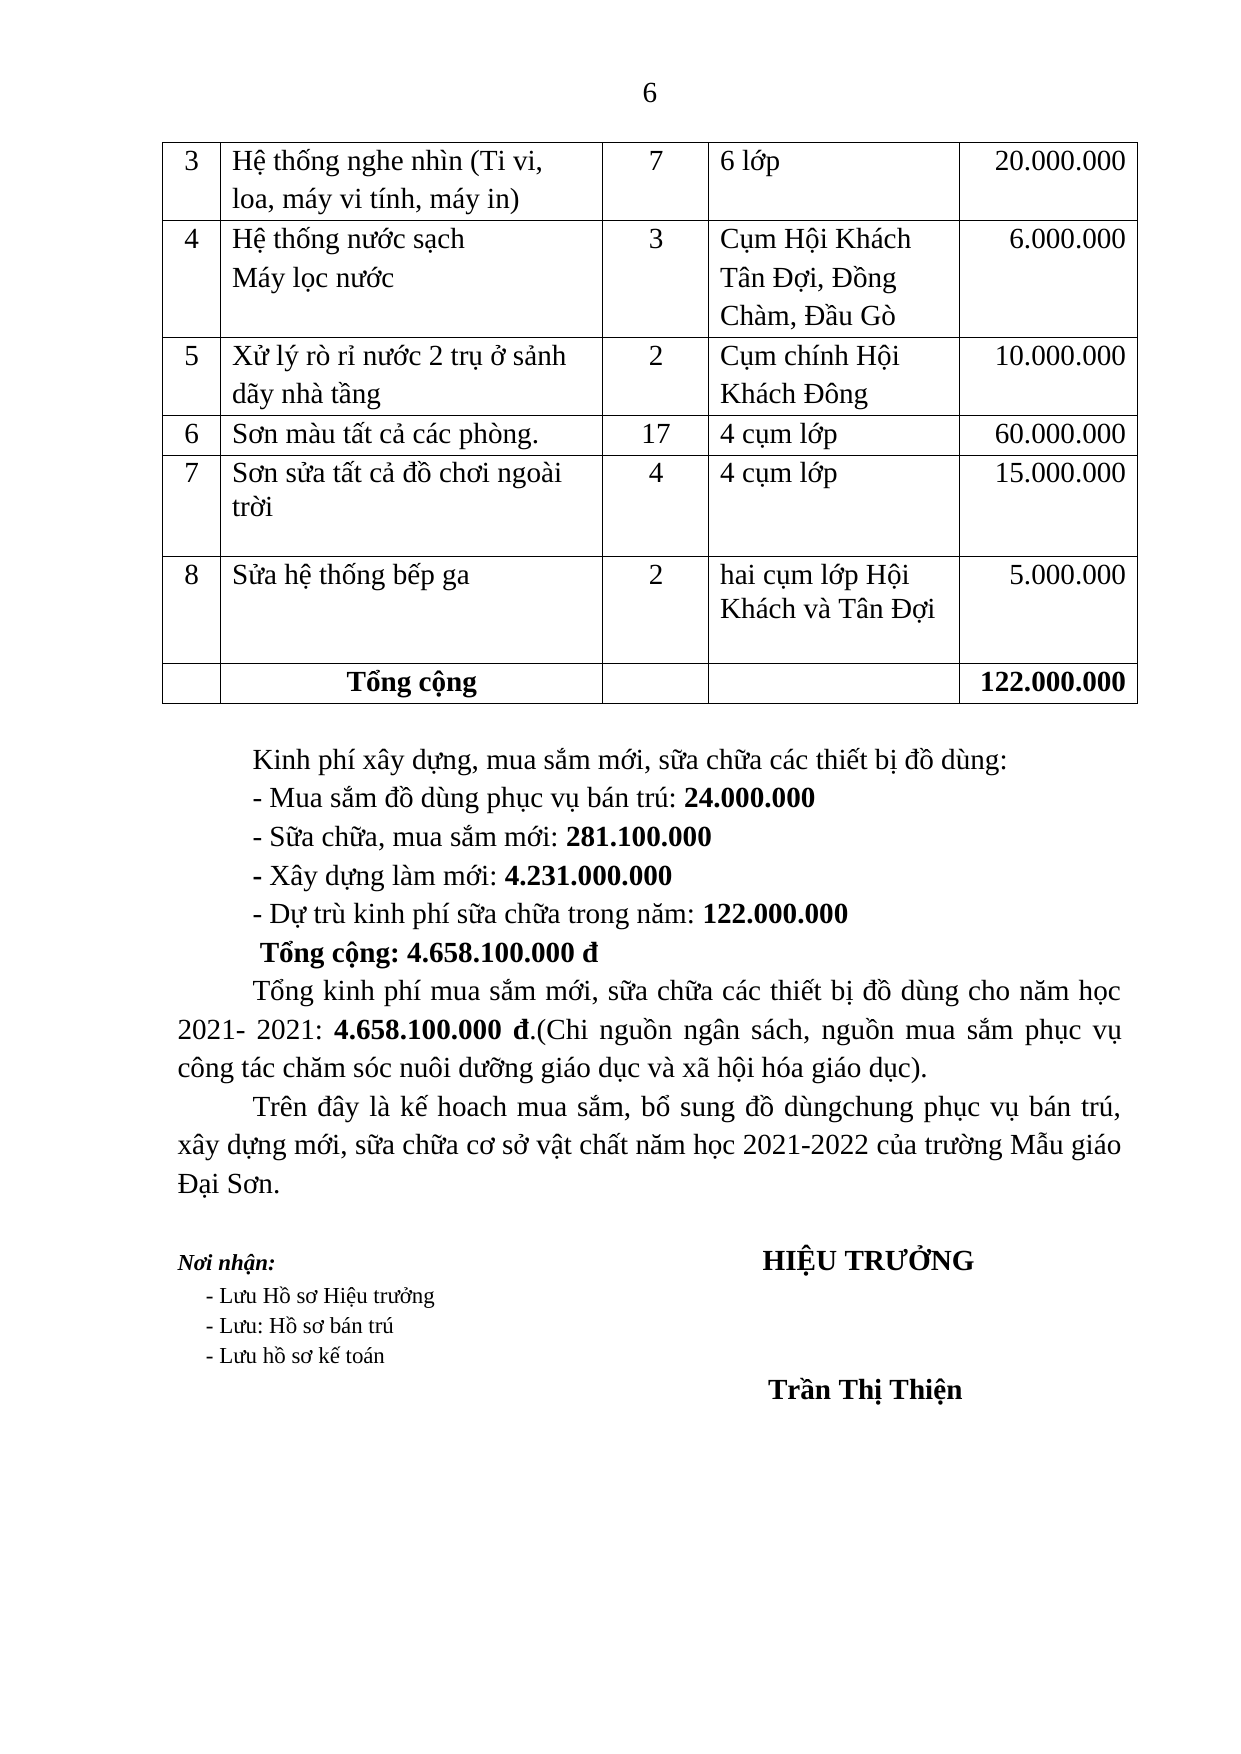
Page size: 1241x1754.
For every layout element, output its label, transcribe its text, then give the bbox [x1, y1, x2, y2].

text Trên đây là kế hoach mua sắm, bổ sung đồ dùngchung phục vụ bán trú, xây dựng mới, sữa chữa cơ sở vật chất năm học 2021-2022 của trường Mẫu giáo Đại Sơn. [177, 1089, 1122, 1199]
table_cell 60.000.000 [960, 416, 1137, 454]
text Tổng cộng: 4.658.100.000 đ [177, 935, 1122, 968]
table_cell Sơn sửa tất cả đồ chơi ngoài trời [221, 456, 602, 556]
table_cell 15.000.000 [960, 456, 1137, 556]
text - Mua sắm đồ dùng phục vụ bán trú: 24.000.000 [177, 781, 1122, 814]
table_cell 7 [163, 456, 220, 556]
table_cell [709, 664, 959, 702]
table_cell 6 [163, 416, 220, 454]
table_cell Cụm Hội Khách Tân Đợi, Đồng Chàm, Đầu Gò [709, 221, 959, 337]
table_cell 17 [603, 416, 708, 454]
table_cell [163, 664, 220, 702]
table_cell 8 [163, 557, 220, 663]
table_cell hai cụm lớp Hội Khách và Tân Đợi [709, 557, 959, 663]
table_cell 4 cụm lớp [709, 456, 959, 556]
table_cell 10.000.000 [960, 338, 1137, 415]
table_cell 20.000.000 [960, 143, 1137, 220]
table_cell Sửa hệ thống bếp ga [221, 557, 602, 663]
table_cell [603, 664, 708, 702]
table_cell 122.000.000 [960, 664, 1137, 702]
table_cell Sơn màu tất cả các phòng. [221, 416, 602, 454]
table_cell 5.000.000 [960, 557, 1137, 663]
table_cell Xử lý rò rỉ nước 2 trụ ở sảnh dãy nhà tầng [221, 338, 602, 415]
text - Lưu hồ sơ kế toán [177, 1342, 1122, 1368]
table_cell Hệ thống nghe nhìn (Ti vi, loa, máy vi tính, máy in) [221, 143, 602, 220]
text - Xây dựng làm mới: 4.231.000.000 [177, 858, 1122, 891]
text Trần Thị Thiện [177, 1372, 1122, 1406]
table_cell Cụm chính Hội Khách Đông [709, 338, 959, 415]
text - Lưu Hồ sơ Hiệu trưởng [177, 1282, 1122, 1308]
table_cell 6.000.000 [960, 221, 1137, 337]
table_cell 2 [603, 338, 708, 415]
table_cell 5 [163, 338, 220, 415]
text - Dự trù kinh phí sữa chữa trong năm: 122.000.000 [177, 896, 1122, 930]
table_cell 3 [603, 221, 708, 337]
table_cell 4 [163, 221, 220, 337]
table_cell Hệ thống nước sạch Máy lọc nước [221, 221, 602, 337]
text Tổng kinh phí mua sắm mới, sữa chữa các thiết bị đồ dùng cho năm học 2021- 2021: 4.658.100.000 đ.(Chi nguồn ngân sách, nguồn mua sắm phục vụ công tác chăm sóc nuôi dưỡng giáo dục và xã hội hóa giáo dục). [177, 973, 1122, 1084]
table_cell 4 [603, 456, 708, 556]
text Kinh phí xây dựng, mua sắm mới, sữa chữa các thiết bị đồ dùng: [177, 742, 1122, 776]
table_cell 3 [163, 143, 220, 220]
text - Sữa chữa, mua sắm mới: 281.100.000 [177, 819, 1122, 853]
text - Lưu: Hồ sơ bán trú [177, 1312, 1122, 1338]
table_cell 2 [603, 557, 708, 663]
table_cell Tổng cộng [221, 664, 602, 702]
table_cell 6 lớp [709, 143, 959, 220]
table_cell 4 cụm lớp [709, 416, 959, 454]
table_cell 7 [603, 143, 708, 220]
text Nơi nhận: HIỆU TRƯỞNG [177, 1243, 1122, 1277]
